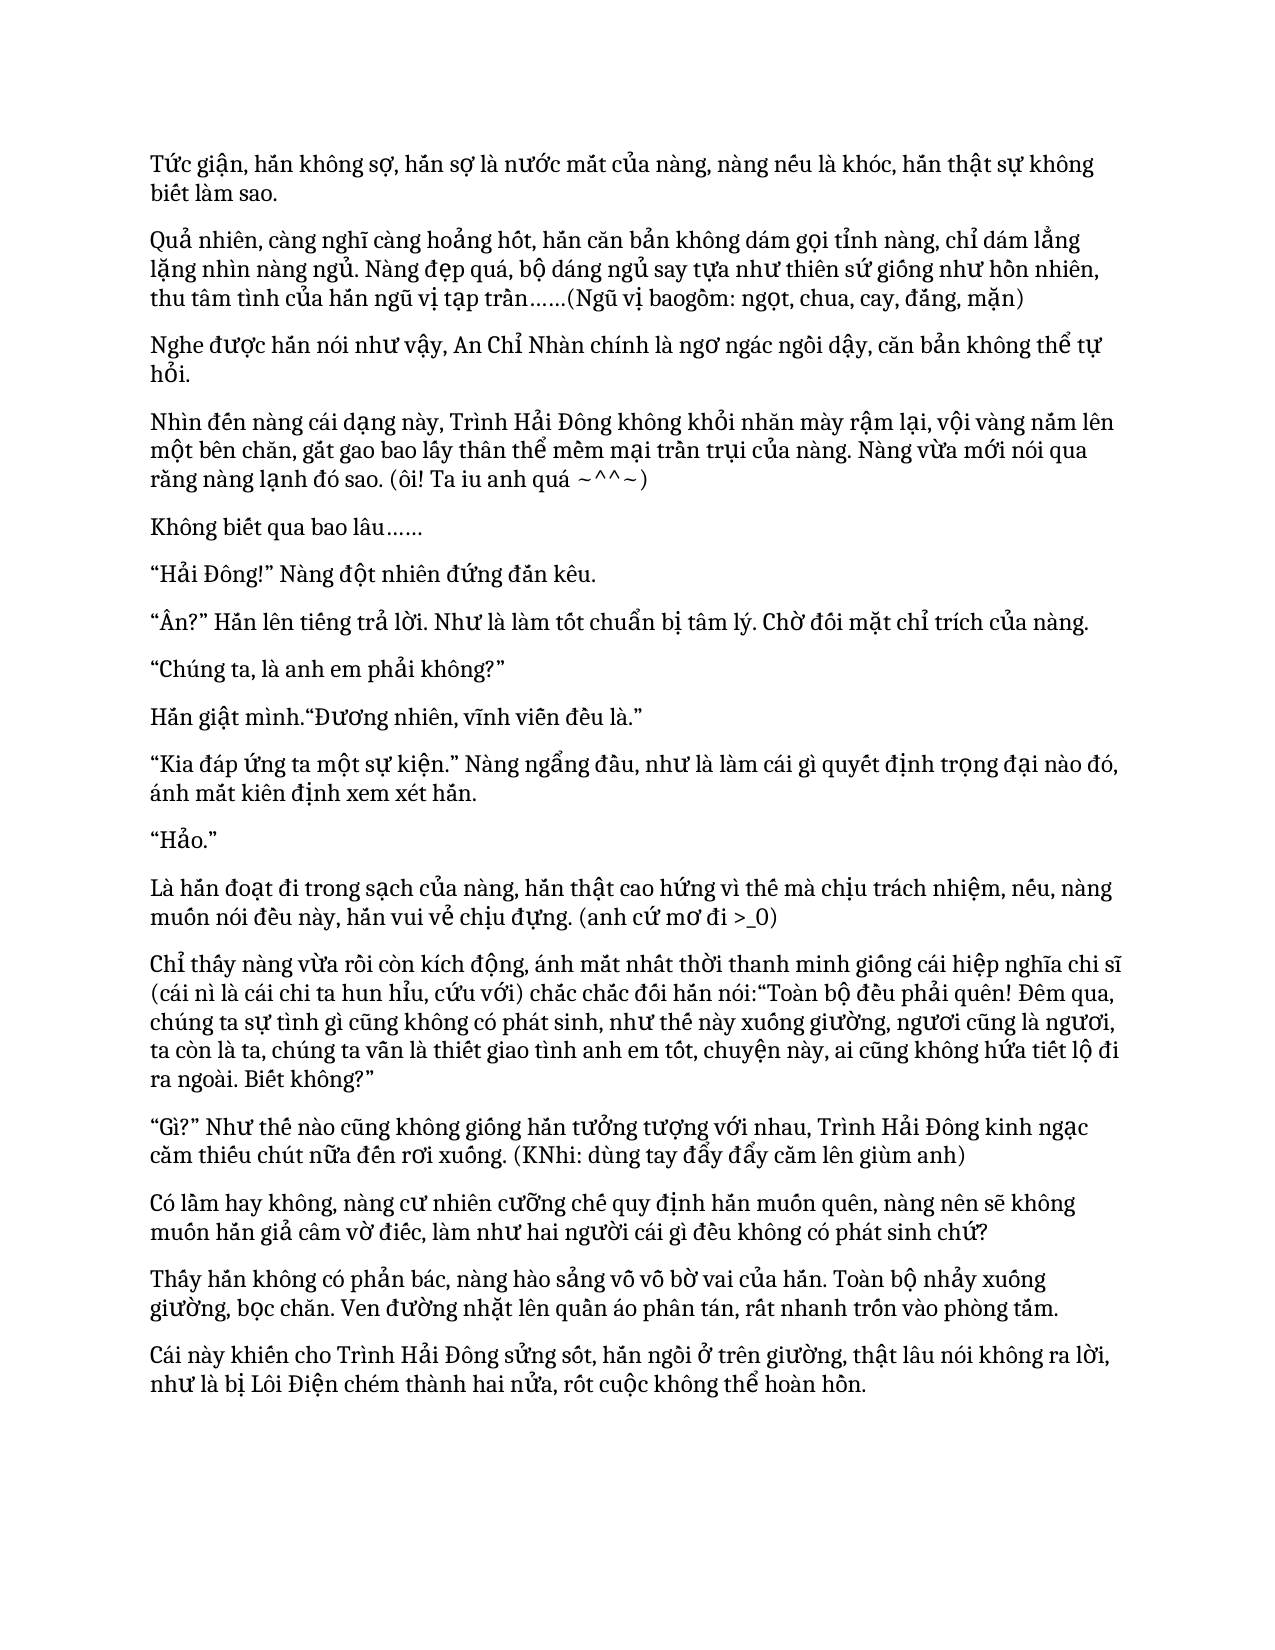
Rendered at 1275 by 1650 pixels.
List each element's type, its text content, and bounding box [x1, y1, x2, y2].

text Là hắn đoạt đi trong sạch của nàng, hắn thật cao hứng vì thế mà chịu trách nhiệm, nếu, nàng muốn nói đều này, hắn vui vẻ chịu đựng. (anh cứ mơ đi >_0) [150, 874, 1125, 931]
text Không biết qua bao lâu…… [150, 512, 1125, 541]
text “Hải Đông!” Nàng đột nhiên đứng đắn kêu. [150, 560, 1125, 589]
text Nhìn đến nàng cái dạng này, Trình Hải Đông không khỏi nhăn mày rậm lại, vội vàng nắm lên một bên chăn, gắt gao bao lấy thân thể mềm mại trần trụi của nàng. Nàng vừa mới nói qua rằng nàng lạnh đó sao. (ôi! Ta iu anh quá ~^^~) [150, 407, 1125, 494]
text “Ân?” Hắn lên tiếng trả lời. Như là làm tốt chuẩn bị tâm lý. Chờ đối mặt chỉ trích của nàng. [150, 607, 1125, 636]
text “Chúng ta, là anh em phải không?” [150, 655, 1125, 684]
text Chỉ thấy nàng vừa rồi còn kích động, ánh mắt nhất thời thanh minh giống cái hiệp nghĩa chi sĩ (cái nì là cái chi ta hun hỉu, cứu với) chắc chắc đối hắn nói:“Toàn bộ đều phải quên! Đêm qua, chúng ta sự tình gì cũng không có phát sinh, như thế này xuống giường, ngươi cũng là ngươi, ta còn là ta, chúng ta vẫn là thiết giao tình anh em tốt, chuyện này, ai cũng không hứa tiết lộ đi ra ngoài. Biết không?” [150, 950, 1125, 1094]
text Hắn giật mình.“Đương nhiên, vĩnh viễn đều là.” [150, 702, 1125, 731]
text Có lầm hay không, nàng cư nhiên cưỡng chế quy định hắn muốn quên, nàng nên sẽ không muốn hắn giả câm vờ điếc, làm như hai người cái gì đều không có phát sinh chứ? [150, 1189, 1125, 1246]
text “Kia đáp ứng ta một sự kiện.” Nàng ngẩng đầu, như là làm cái gì quyết định trọng đại nào đó, ánh mắt kiên định xem xét hắn. [150, 750, 1125, 807]
text “Gì?” Như thế nào cũng không giống hắn tưởng tượng với nhau, Trình Hải Đông kinh ngạc cằm thiếu chút nữa đến rơi xuống. (KNhi: dùng tay đẩy đẩy cằm lên giùm anh) [150, 1112, 1125, 1170]
text Tức giận, hắn không sợ, hắn sợ là nước mắt của nàng, nàng nếu là khóc, hắn thật sự không biết làm sao. [150, 150, 1125, 207]
text Cái này khiến cho Trình Hải Đông sửng sốt, hắn ngồi ở trên giường, thật lâu nói không ra lời, như là bị Lôi Điện chém thành hai nửa, rốt cuộc không thể hoàn hồn. [150, 1341, 1125, 1399]
text Nghe được hắn nói như vậy, An Chỉ Nhàn chính là ngơ ngác ngồi dậy, căn bản không thể tự hỏi. [150, 331, 1125, 389]
text Quả nhiên, càng nghĩ càng hoảng hốt, hắn căn bản không dám gọi tỉnh nàng, chỉ dám lẳng lặng nhìn nàng ngủ. Nàng đẹp quá, bộ dáng ngủ say tựa như thiên sứ giống như hồn nhiên, thu tâm tình của hắn ngũ vị tạp trần……(Ngũ vị baogồm: ngọt, chua, cay, đắng, mặn) [150, 226, 1125, 312]
text “Hảo.” [150, 826, 1125, 855]
text Thấy hắn không có phản bác, nàng hào sảng vỗ vỗ bờ vai của hắn. Toàn bộ nhảy xuống giường, bọc chăn. Ven đường nhặt lên quần áo phân tán, rất nhanh trốn vào phòng tắm. [150, 1265, 1125, 1322]
